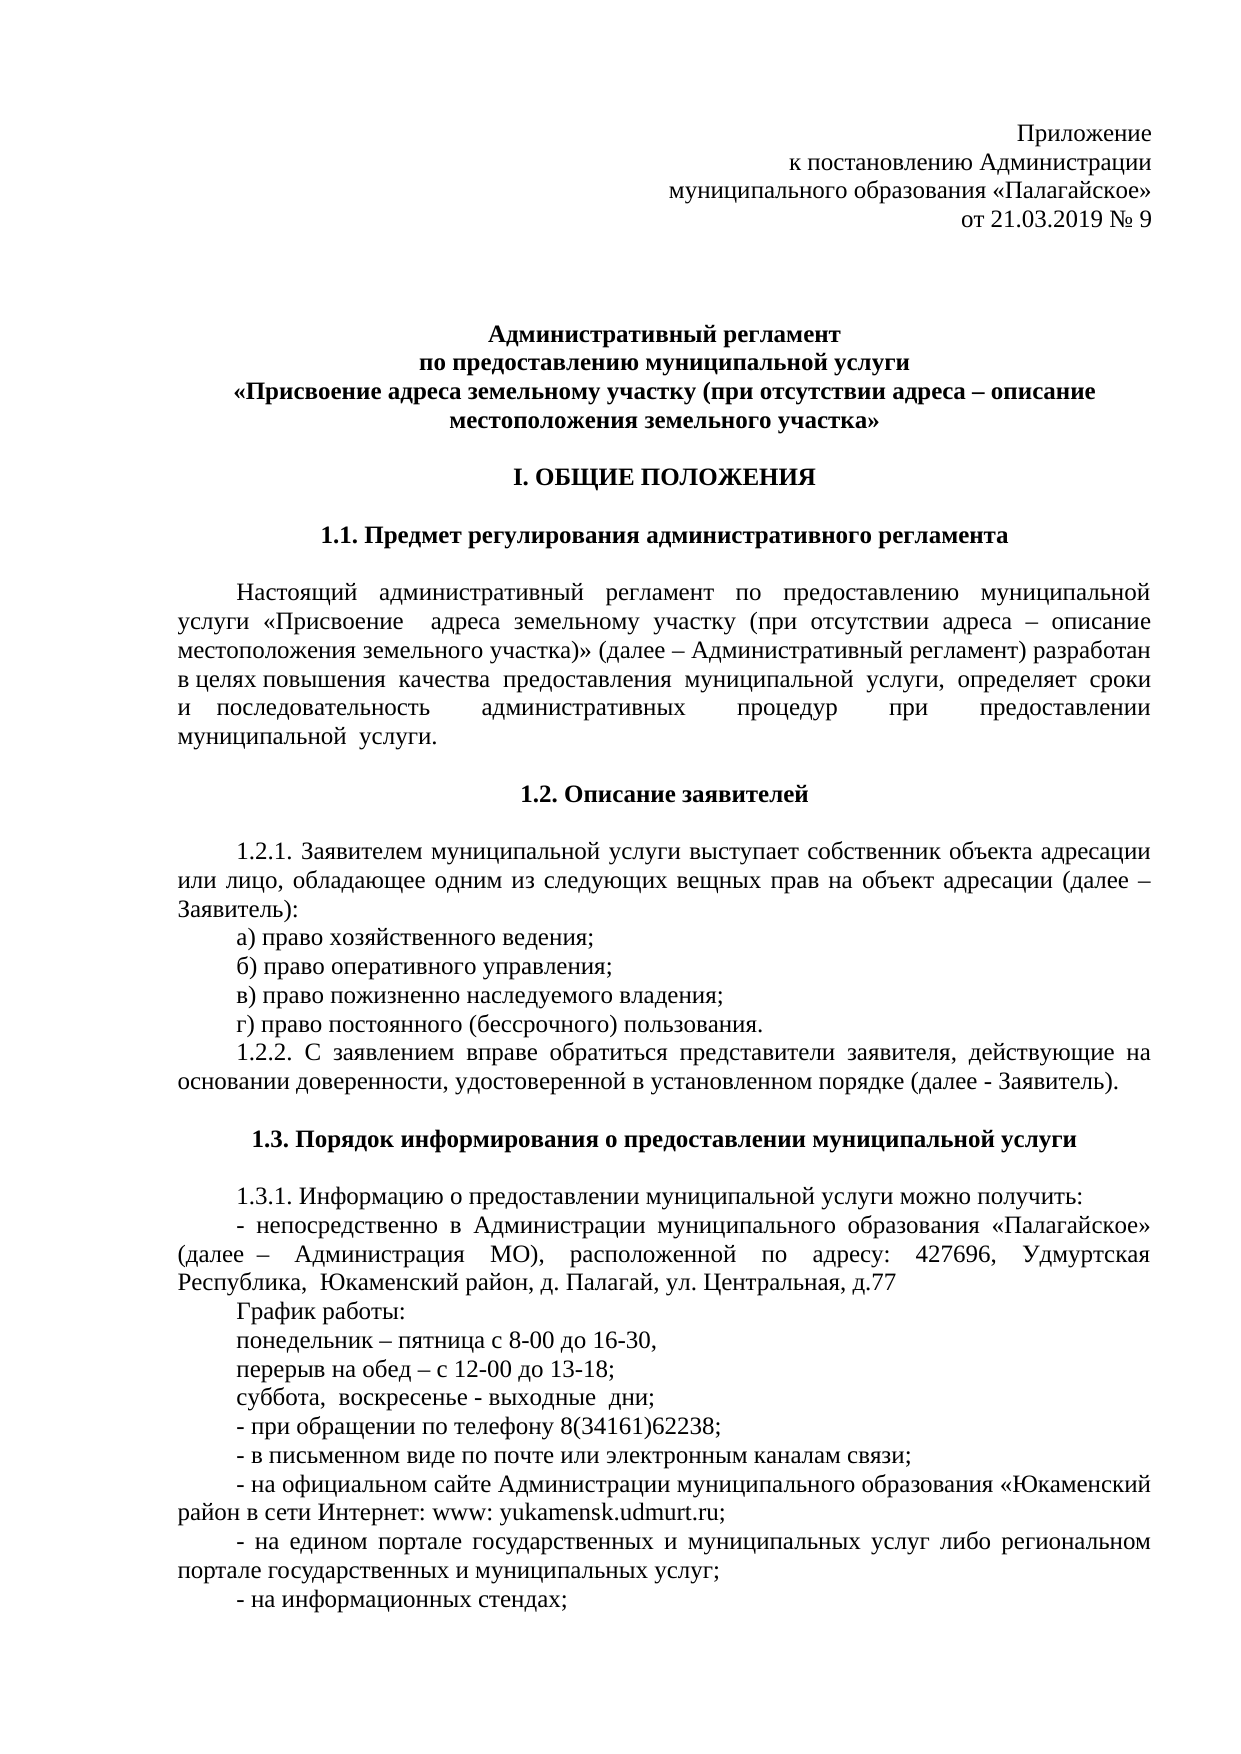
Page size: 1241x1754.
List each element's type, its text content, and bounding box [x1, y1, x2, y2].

text перерыв на обед – с 12-00 до 13-18; [177, 1354, 1152, 1382]
text - на официальном сайте Администрации муниципального образования «Юкаменский район в сети Интернет: www: yukamensk.udmurt.ru; [177, 1469, 1152, 1526]
text Настоящий административный регламент по предоставлению муниципальной услуги «Присвоение адреса земельному участку (при отсутствии адреса – описание местоположения земельного участка)» (далее – Административный регламент) разработан в целях повышения качества предоставления муниципальной услуги, определяет сроки и последовательность административных процедур при предоставлении муниципальной услуги. [177, 577, 1152, 750]
text б) право оперативного управления; [177, 951, 1152, 980]
text - при обращении по телефону 8(34161)62238; [177, 1411, 1152, 1440]
text «Присвоение адреса земельному участку (при отсутствии адреса – описание местоположения земельного участка» [177, 376, 1152, 434]
text в) право пожизненно наследуемого владения; [177, 980, 1152, 1009]
text суббота, воскресенье - выходные дни; [177, 1382, 1152, 1411]
text График работы: [177, 1296, 1152, 1325]
text Административный регламент [177, 319, 1152, 347]
text 1.2.2. С заявлением вправе обратиться представители заявителя, действующие на основании доверенности, удостоверенной в установленном порядке (далее - Заявитель). [177, 1037, 1152, 1095]
text от 21.03.2019 № 9 [177, 204, 1152, 233]
text г) право постоянного (бессрочного) пользования. [177, 1009, 1152, 1037]
text I. ОБЩИЕ ПОЛОЖЕНИЯ [177, 462, 1152, 491]
text 1.1. Предмет регулирования административного регламента [177, 520, 1152, 549]
text по предоставлению муниципальной услуги [177, 347, 1152, 376]
text понедельник – пятница с 8-00 до 16-30, [177, 1325, 1152, 1354]
text - на информационных стендах; [177, 1584, 1152, 1612]
text 1.2.1. Заявителем муниципальной услуги выступает собственник объекта адресации или лицо, обладающее одним из следующих вещных прав на объект адресации (далее – Заявитель): [177, 836, 1152, 922]
text 1.2. Описание заявителей [177, 779, 1152, 807]
text - в письменном виде по почте или электронным каналам связи; [177, 1440, 1152, 1469]
text - непосредственно в Администрации муниципального образования «Палагайское» (далее – Администрация МО), расположенной по адресу: 427696, Удмуртская Республика, Юкаменский район, д. Палагай, ул. Центральная, д.77 [177, 1210, 1152, 1296]
text Приложение [177, 118, 1152, 147]
text 1.3. Порядок информирования о предоставлении муниципальной услуги [177, 1124, 1152, 1152]
text муниципального образования «Палагайское» [177, 176, 1152, 204]
text 1.3.1. Информацию о предоставлении муниципальной услуги можно получить: [177, 1181, 1152, 1210]
text - на едином портале государственных и муниципальных услуг либо региональном портале государственных и муниципальных услуг; [177, 1526, 1152, 1584]
text а) право хозяйственного ведения; [177, 922, 1152, 951]
text к постановлению Администрации [177, 147, 1152, 176]
